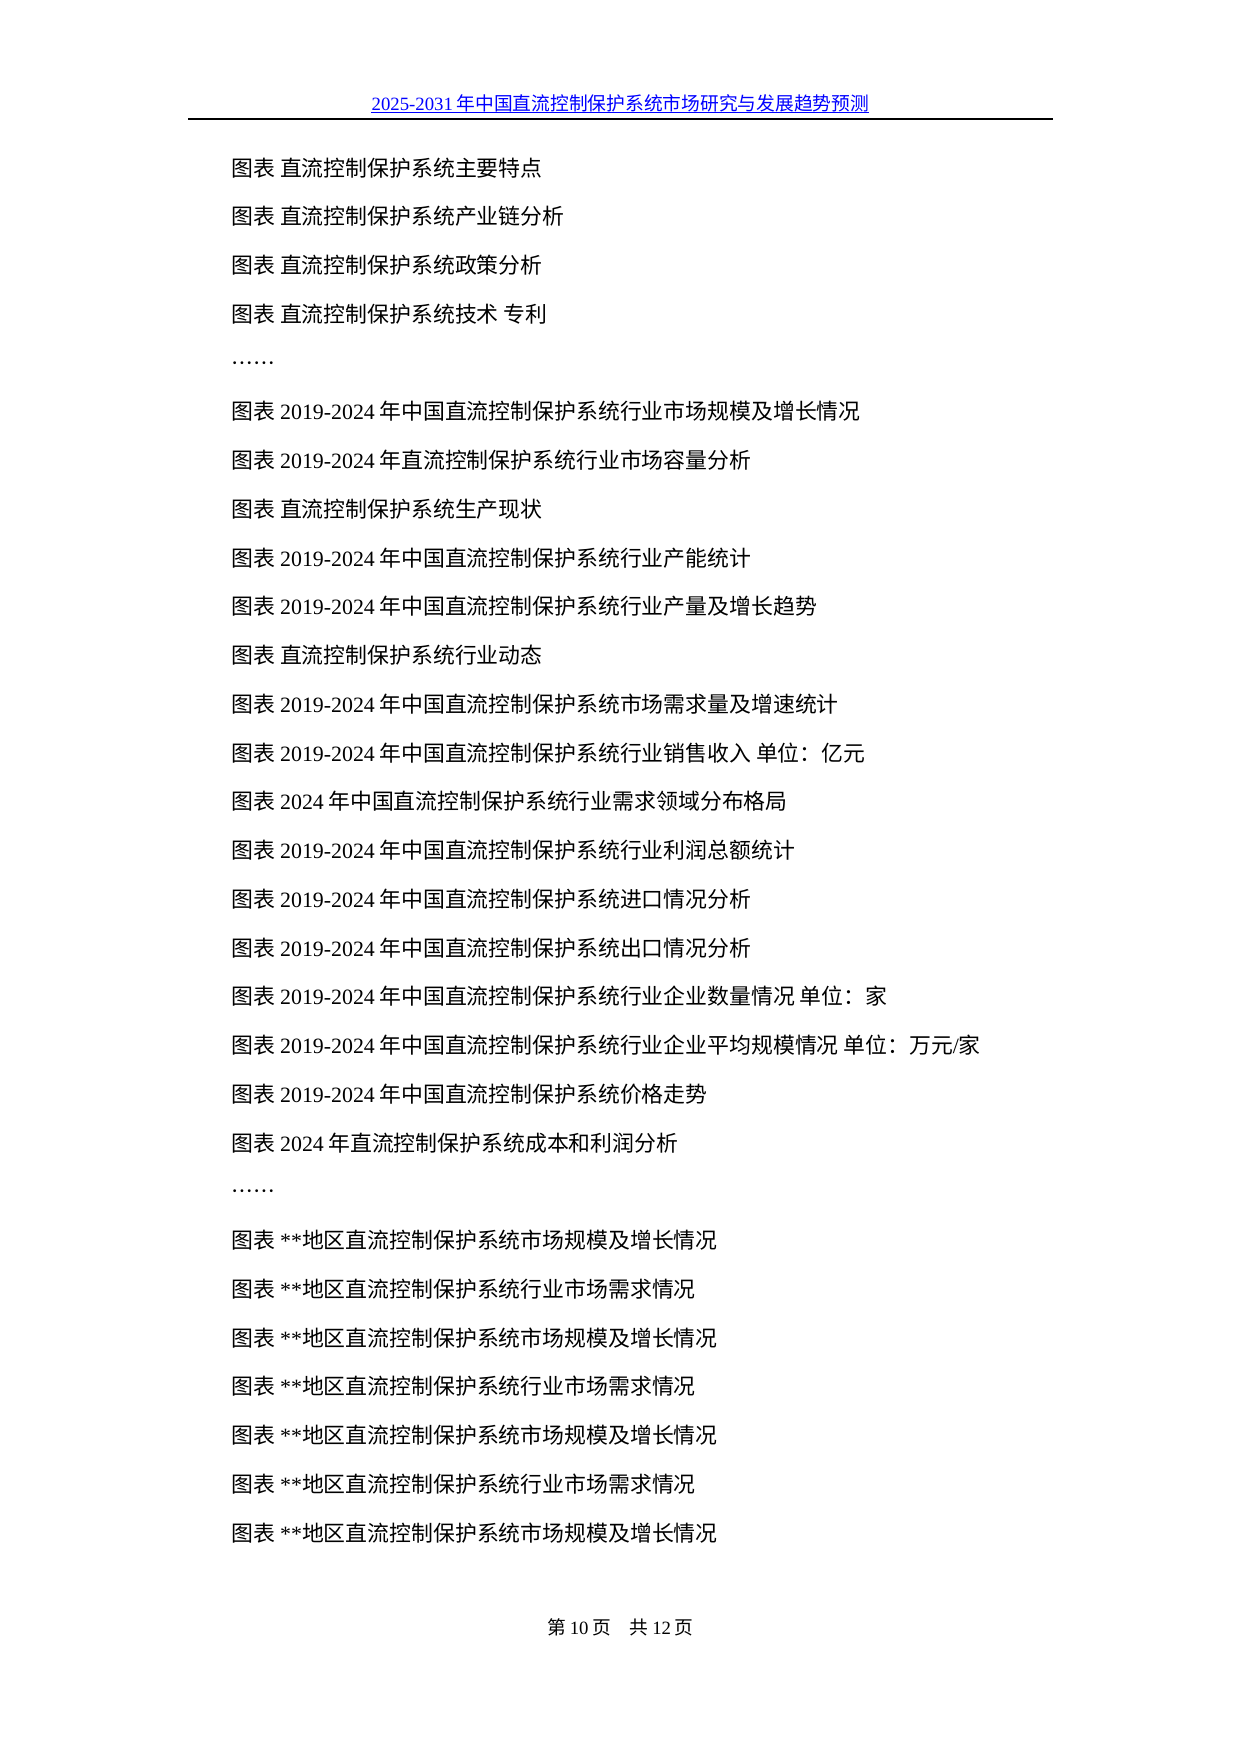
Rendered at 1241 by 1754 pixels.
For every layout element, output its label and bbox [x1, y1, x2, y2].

text [187, 150, 1053, 1548]
